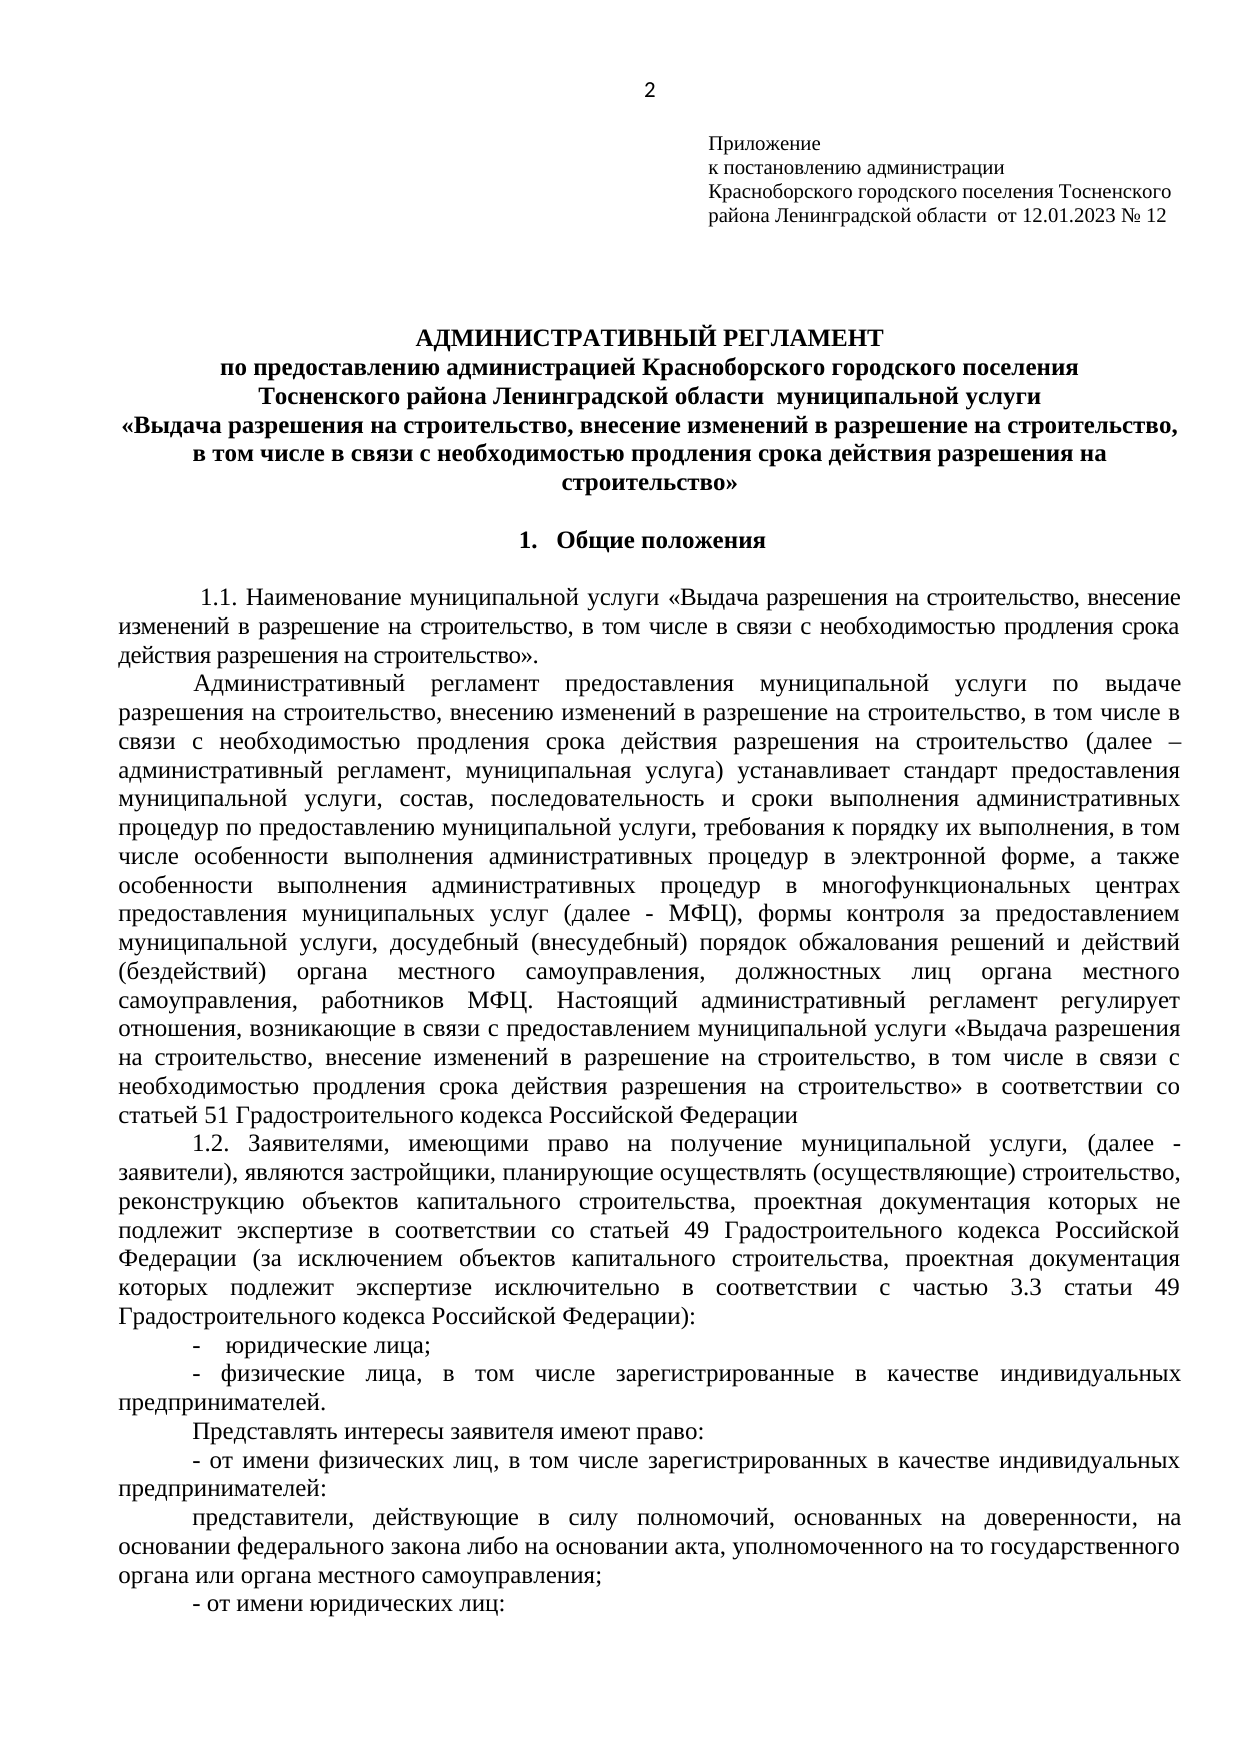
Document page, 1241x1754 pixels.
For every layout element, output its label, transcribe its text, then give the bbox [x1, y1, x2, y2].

text Приложение к постановлению администрации Красноборского городского поселения Тосненского района Ленинградской области от 12.01.2023 № 12 [708, 131, 1181, 227]
text - юридические лица; [118, 1330, 1181, 1358]
text 1.2. Заявителями, имеющими право на получение муниципальной услуги, (далее - заявители), являются застройщики, планирующие осуществлять (осуществляющие) строительство, реконструкцию объектов капитального строительства, проектная документация которых не подлежит экспертизе в соответствии со статьей 49 Градостроительного кодекса Российской Федерации (за исключением объектов капитального строительства, проектная документация которых подлежит экспертизе исключительно в соответствии с частью 3.3 статьи 49 Градостроительного кодекса Российской Федерации): [118, 1128, 1181, 1330]
text - от имени юридических лиц: [118, 1588, 1181, 1617]
text 1.1. Наименование муниципальной услуги «Выдача разрешения на строительство, внесение изменений в разрешение на строительство, в том числе в связи с необходимостью продления срока действия разрешения на строительство». [118, 582, 1181, 668]
list Общие положения [103, 525, 1181, 553]
text Административный регламент предоставления муниципальной услуги по выдаче разрешения на строительство, внесению изменений в разрешение на строительство, в том числе в связи с необходимостью продления срока действия разрешения на строительство (далее – административный регламент, муниципальная услуга) устанавливает стандарт предоставления муниципальной услуги, состав, последовательность и сроки выполнения административных процедур по предоставлению муниципальной услуги, требования к порядку их выполнения, в том числе особенности выполнения административных процедур в электронной форме, а также особенности выполнения административных процедур в многофункциональных центрах предоставления муниципальных услуг (далее - МФЦ), формы контроля за предоставлением муниципальной услуги, досудебный (внесудебный) порядок обжалования решений и действий (бездействий) органа местного самоуправления, должностных лиц органа местного самоуправления, работников МФЦ. Настоящий административный регламент регулирует отношения, возникающие в связи с предоставлением муниципальной услуги «Выдача разрешения на строительство, внесение изменений в разрешение на строительство, в том числе в связи с необходимостью продления срока действия разрешения на строительство» в соответствии со статьей 51 Градостроительного кодекса Российской Федерации [118, 668, 1181, 1128]
text Представлять интересы заявителя имеют право: [118, 1416, 1181, 1445]
text - от имени физических лиц, в том числе зарегистрированных в качестве индивидуальных предпринимателей: [118, 1445, 1181, 1502]
text АДМИНИСТРАТИВНЫЙ РЕГЛАМЕНТ [118, 323, 1181, 352]
text представители, действующие в силу полномочий, основанных на доверенности, на основании федерального закона либо на основании акта, уполномоченного на то государственного органа или органа местного самоуправления; [118, 1502, 1181, 1588]
text - физические лица, в том числе зарегистрированные в качестве индивидуальных предпринимателей. [118, 1358, 1181, 1416]
text «Выдача разрешения на строительство, внесение изменений в разрешение на строительство, в том числе в связи с необходимостью продления срока действия разрешения на строительство» [118, 410, 1181, 496]
text по предоставлению администрацией Красноборского городского поселения Тосненского района Ленинградской области муниципальной услуги [118, 352, 1181, 410]
